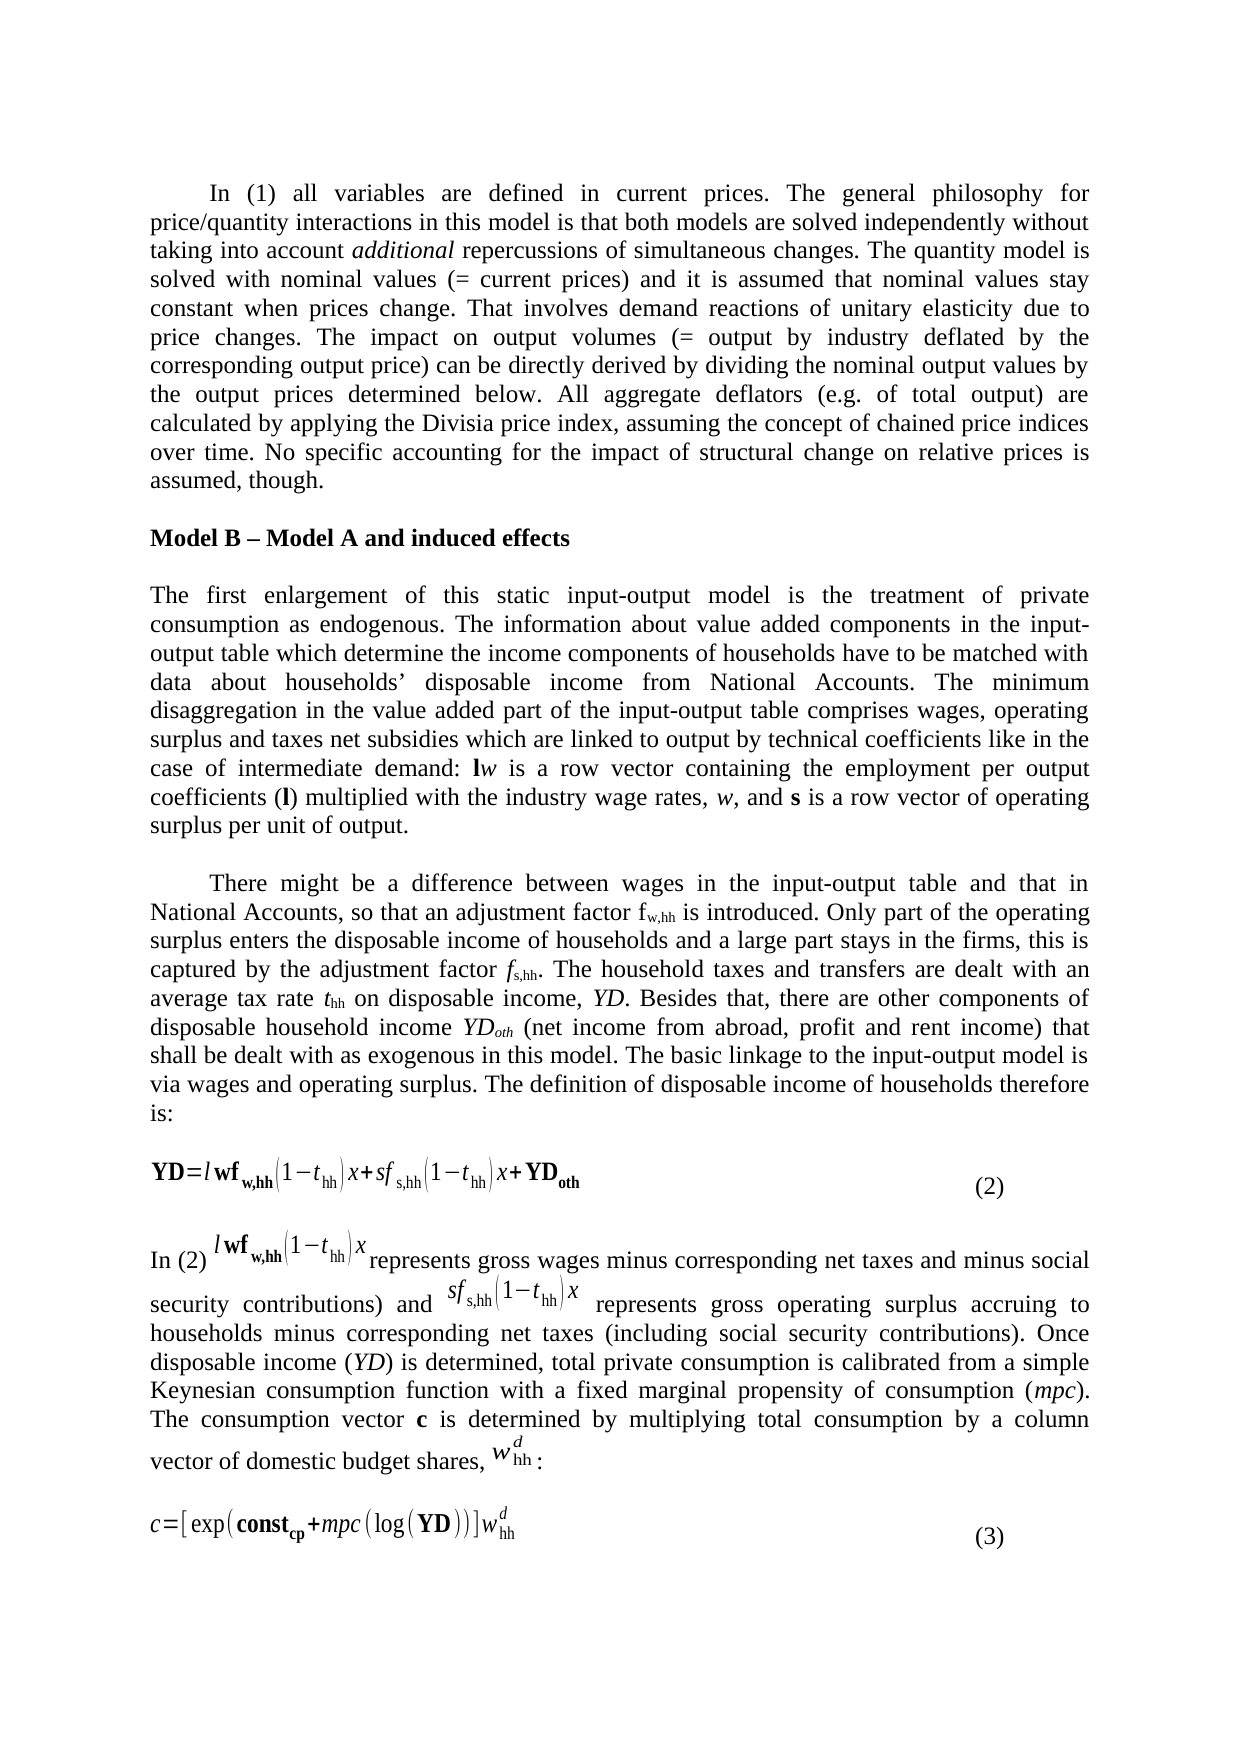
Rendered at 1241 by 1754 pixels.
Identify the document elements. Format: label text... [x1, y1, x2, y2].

text In (1) all variables are defined in current prices. The general philosophy for price/quantity interactions in this model is that both models are solved independently without taking into account additional repercussions of simultaneous changes. The quantity model is solved with nominal values (= current prices) and it is assumed that nominal values stay constant when prices change. That involves demand reactions of unitary elasticity due to price changes. The impact on output volumes (= output by industry deflated by the corresponding output price) can be directly derived by dividing the nominal output values by the output prices determined below. All aggregate deflators (e.g. of total output) are calculated by applying the Divisia price index, assuming the concept of chained price indices over time. No specific accounting for the impact of structural change on relative prices is assumed, though. [150, 178, 1090, 494]
text The first enlargement of this static input-output model is the treatment of private consumption as endogenous. The information about value added components in the input-output table which determine the income components of households have to be matched with data about households’ disposable income from National Accounts. The minimum disaggregation in the value added part of the input-output table comprises wages, operating surplus and taxes net subsidies which are linked to output by technical coefficients like in the case of intermediate demand: lw is a row vector containing the employment per output coefficients (l) multiplied with the industry wage rates, w, and s is a row vector of operating surplus per unit of output. [150, 581, 1090, 839]
text (3) [150, 1504, 1090, 1549]
text In (2) represents gross wages minus corresponding net taxes and minus social security contributions) and represents gross operating surplus accruing to households minus corresponding net taxes (including social security contributions). Once disposable income (YD) is determined, total private consumption is calibrated from a simple Keynesian consumption function with a fixed marginal propensity of consumption (mpc). The consumption vector c is determined by multiplying total consumption by a column vector of domestic budget shares, : [150, 1229, 1090, 1475]
text Model B – Model A and induced effects [150, 523, 1090, 552]
text (2) [150, 1156, 1090, 1200]
text There might be a difference between wages in the input-output table and that in National Accounts, so that an adjustment factor fw,hh is introduced. Only part of the operating surplus enters the disposable income of households and a large part stays in the firms, this is captured by the adjustment factor fs,hh. The household taxes and transfers are dealt with an average tax rate thh on disposable income, YD. Besides that, there are other components of disposable household income YDoth (net income from abroad, profit and rent income) that shall be dealt with as exogenous in this model. The basic linkage to the input-output model is via wages and operating surplus. The definition of disposable income of households therefore is: [150, 868, 1090, 1127]
